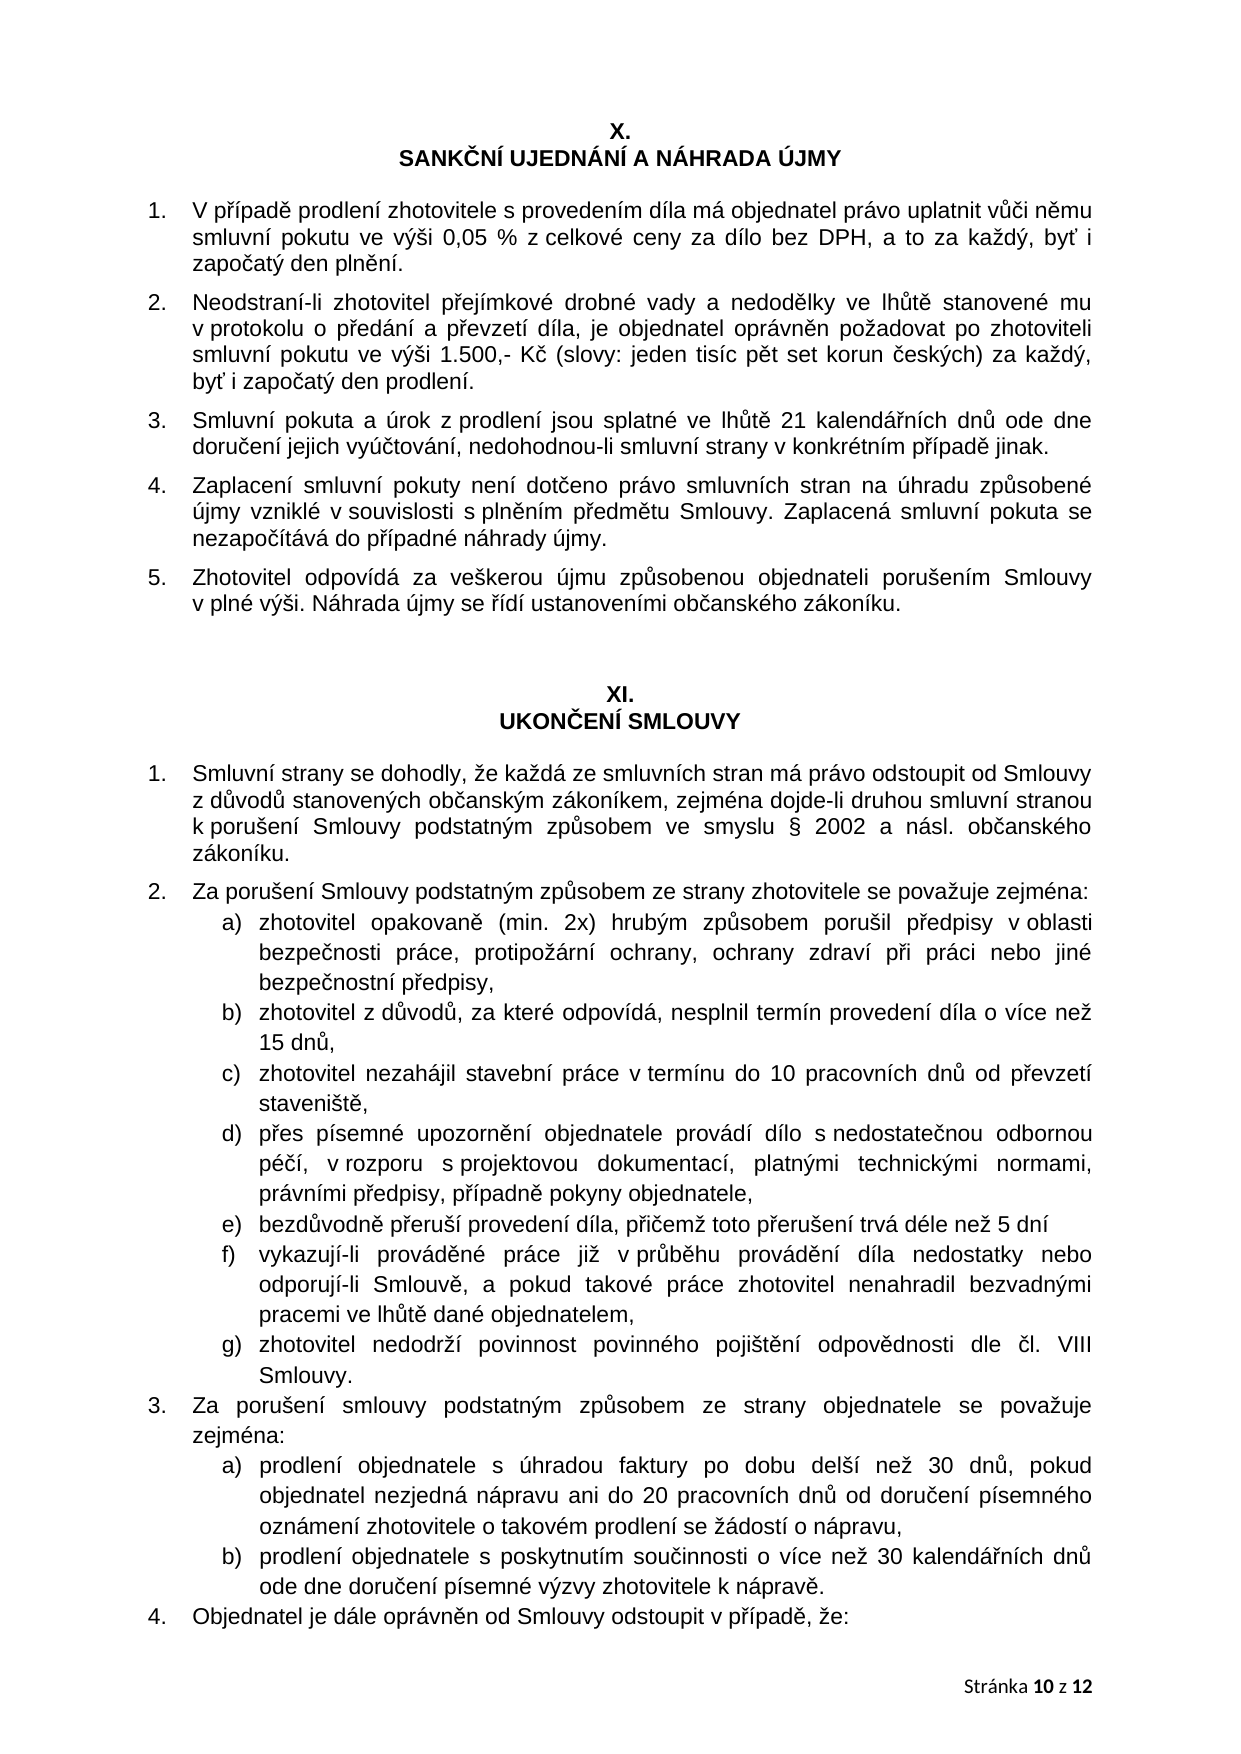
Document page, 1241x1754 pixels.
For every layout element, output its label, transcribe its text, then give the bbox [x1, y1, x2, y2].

subtitle UKONČENÍ SMLOUVY [148, 708, 1092, 734]
list Neodstraní-li zhotovitel přejímkové drobné vady a nedodělky ve lhůtě stanovené mu v protokolu o předání a převzetí díla, je objednatel oprávněn požadovat po zhotoviteli smluvní pokutu ve výši 1.500,- Kč (slovy: jeden tisíc pět set korun českých) za každý, byť i započatý den prodlení. [148, 289, 1092, 394]
list přes písemné upozornění objednatele provádí dílo s nedostatečnou odbornou péčí, v rozporu s projektovou dokumentací, platnými technickými normami, právními předpisy, případně pokyny objednatele, [222, 1120, 1092, 1207]
list V případě prodlení zhotovitele s provedením díla má objednatel právo uplatnit vůči němu smluvní pokutu ve výši 0,05 % z celkové ceny za dílo bez DPH, a to za každý, byť i započatý den plnění. [148, 197, 1092, 276]
list Za porušení smlouvy podstatným způsobem ze strany objednatele se považuje zejména: [148, 1392, 1092, 1448]
subtitle SANKČNÍ UJEDNÁNÍ A NÁHRADA ÚJMY [148, 144, 1092, 171]
list zhotovitel opakovaně (min. 2x) hrubým způsobem porušil předpisy v oblasti bezpečnosti práce, protipožární ochrany, ochrany zdraví při práci nebo jiné bezpečnostní předpisy, [222, 908, 1092, 995]
list Smluvní strany se dohodly, že každá ze smluvních stran má právo odstoupit od Smlouvy z důvodů stanovených občanským zákoníkem, zejména dojde-li druhou smluvní stranou k porušení Smlouvy podstatným způsobem ve smyslu § 2002 a násl. občanského zákoníku. [148, 760, 1092, 866]
list Objednatel je dále oprávněn od Smlouvy odstoupit v případě, že: [148, 1603, 1092, 1630]
list zhotovitel nedodrží povinnost povinného pojištění odpovědnosti dle čl. VIII Smlouvy. [222, 1331, 1092, 1388]
list zhotovitel nezahájil stavební práce v termínu do 10 pracovních dnů od převzetí staveniště, [222, 1059, 1092, 1116]
list prodlení objednatele s poskytnutím součinnosti o více než 30 kalendářních dnů ode dne doručení písemné výzvy zhotovitele k nápravě. [222, 1543, 1092, 1599]
list zhotovitel z důvodů, za které odpovídá, nesplnil termín provedení díla o více než 15 dnů, [222, 999, 1092, 1056]
list Za porušení Smlouvy podstatným způsobem ze strany zhotovitele se považuje zejména: [148, 878, 1092, 905]
list Zhotovitel odpovídá za veškerou újmu způsobenou objednateli porušením Smlouvy v plné výši. Náhrada újmy se řídí ustanoveními občanského zákoníku. [148, 563, 1092, 616]
list vykazují-li prováděné práce již v průběhu provádění díla nedostatky nebo odporují-li Smlouvě, a pokud takové práce zhotovitel nenahradil bezvadnými pracemi ve lhůtě dané objednatelem, [222, 1241, 1092, 1328]
list bezdůvodně přeruší provedení díla, přičemž toto přerušení trvá déle než 5 dní [222, 1211, 1092, 1237]
list Zaplacení smluvní pokuty není dotčeno právo smluvních stran na úhradu způsobené újmy vzniklé v souvislosti s plněním předmětu Smlouvy. Zaplacená smluvní pokuta se nezapočítává do případné náhrady újmy. [148, 472, 1092, 551]
list Smluvní pokuta a úrok z prodlení jsou splatné ve lhůtě 21 kalendářních dnů ode dne doručení jejich vyúčtování, nedohodnou-li smluvní strany v konkrétním případě jinak. [148, 407, 1092, 459]
subtitle XI. [148, 681, 1092, 708]
subtitle X. [148, 118, 1092, 144]
list prodlení objednatele s úhradou faktury po dobu delší než 30 dnů, pokud objednatel nezjedná nápravu ani do 20 pracovních dnů od doručení písemného oznámení zhotovitele o takovém prodlení se žádostí o nápravu, [222, 1452, 1092, 1539]
